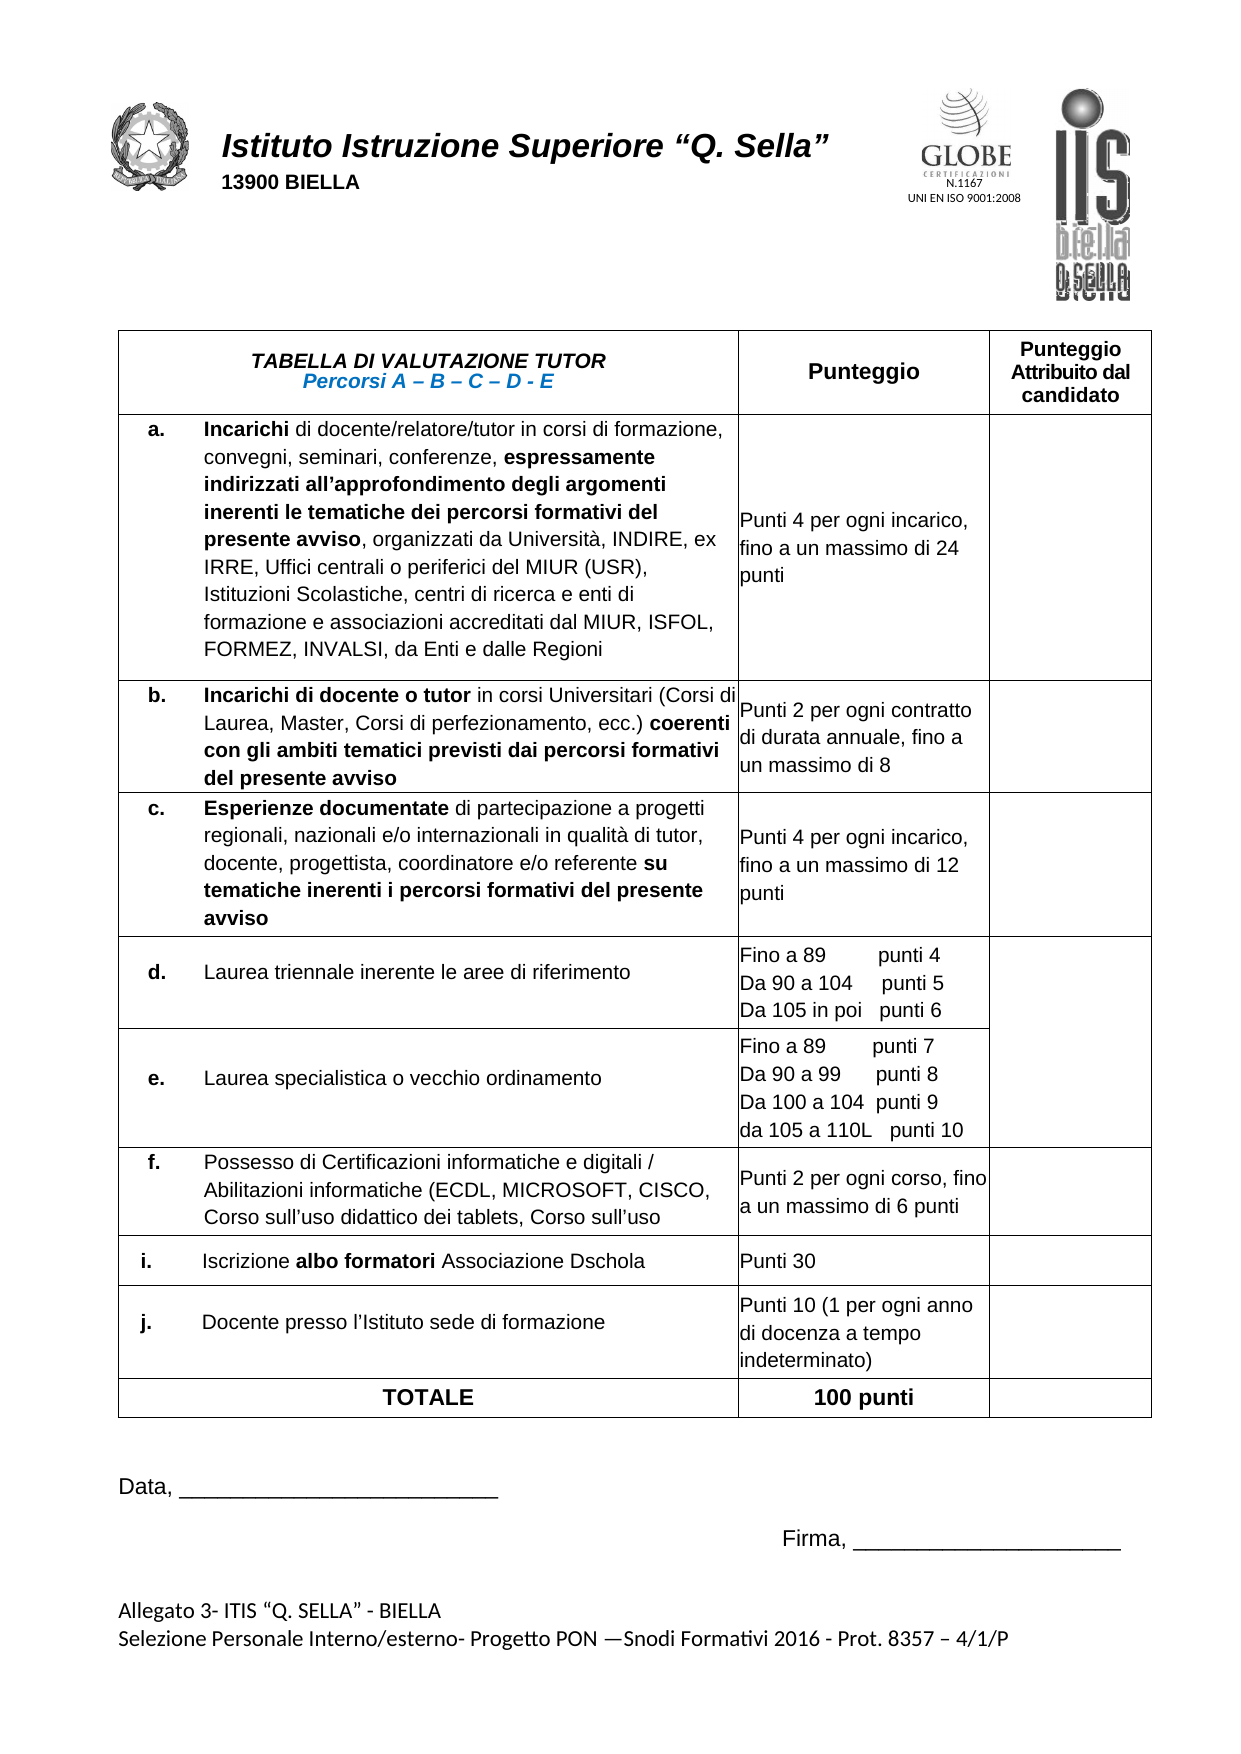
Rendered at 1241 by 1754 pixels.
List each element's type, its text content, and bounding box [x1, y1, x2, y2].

table_cell Esperienze documentate di partecipazione a progetti regionali, nazionali e/o internazionali in qualità di tutor, docente, progettista, coordinatore e/o referente su tematiche inerenti i percorsi formativi del presente avviso [119, 793, 738, 936]
text Firma, _____________________ [118, 1525, 1122, 1552]
table_cell Laurea triennale inerente le aree di riferimento [119, 937, 738, 1027]
table_cell Fino a 89 punti 4 Da 90 a 104 punti 5 Da 105 in poi punti 6 [739, 937, 989, 1027]
table_cell Punti 4 per ogni incarico, fino a un massimo di 12 punti [739, 793, 989, 936]
text Data, _________________________ [118, 1473, 1122, 1499]
table_cell Incarichi di docente o tutor in corsi Universitari (Corsi di Laurea, Master, Corsi di perfezionamento, ecc.) coerenti con gli ambiti tematici previsti dai percorsi formativi del presente avviso [119, 681, 738, 792]
table_cell [990, 793, 1151, 936]
table_cell Punti 4 per ogni incarico, fino a un massimo di 24 punti [739, 415, 989, 680]
table_header TABELLA DI VALUTAZIONE TUTOR Percorsi A – B – C – D - E [119, 331, 738, 414]
table_cell 100 punti [739, 1379, 989, 1417]
table_cell [990, 1148, 1151, 1235]
table_cell Possesso di Certificazioni informatiche e digitali / Abilitazioni informatiche (ECDL, MICROSOFT, CISCO, Corso sull’uso didattico dei tablets, Corso sull’uso didattico delle LIM, ecc.) [119, 1148, 738, 1235]
table_cell Punti 2 per ogni corso, fino a un massimo di 6 punti [739, 1148, 989, 1235]
table_cell Laurea specialistica o vecchio ordinamento [119, 1029, 738, 1147]
table_cell TOTALE [119, 1379, 738, 1417]
table_cell Punti 10 (1 per ogni anno di docenza a tempo indeterminato) [739, 1286, 989, 1378]
table_cell [990, 681, 1151, 792]
table_cell Docente presso l’Istituto sede di formazione [119, 1286, 738, 1378]
table_cell Punti 30 [739, 1236, 989, 1285]
table_header Punteggio Attribuito dal candidato [990, 331, 1151, 414]
table_cell Iscrizione albo formatori Associazione Dschola [119, 1236, 738, 1285]
table_cell Incarichi di docente/relatore/tutor in corsi di formazione, convegni, seminari, conferenze, espressamente indirizzati all’approfondimento degli argomenti inerenti le tematiche dei percorsi formativi del presente avviso, organizzati da Università, INDIRE, ex IRRE, Uffici centrali o periferici del MIUR (USR), Istituzioni Scolastiche, centri di ricerca e enti di formazione e associazioni accreditati dal MIUR, ISFOL, FORMEZ, INVALSI, da Enti e dalle Regioni [119, 415, 738, 680]
table_cell [990, 415, 1151, 680]
table_cell [990, 937, 1151, 1147]
table_cell [990, 1379, 1151, 1417]
table_cell [990, 1236, 1151, 1285]
table_cell Fino a 89 punti 7 Da 90 a 99 punti 8 Da 100 a 104 punti 9 da 105 a 110L punti 10 [739, 1029, 989, 1147]
table_cell [990, 1286, 1151, 1378]
table_header Punteggio [739, 331, 989, 414]
table_cell Punti 2 per ogni contratto di durata annuale, fino a un massimo di 8 [739, 681, 989, 792]
